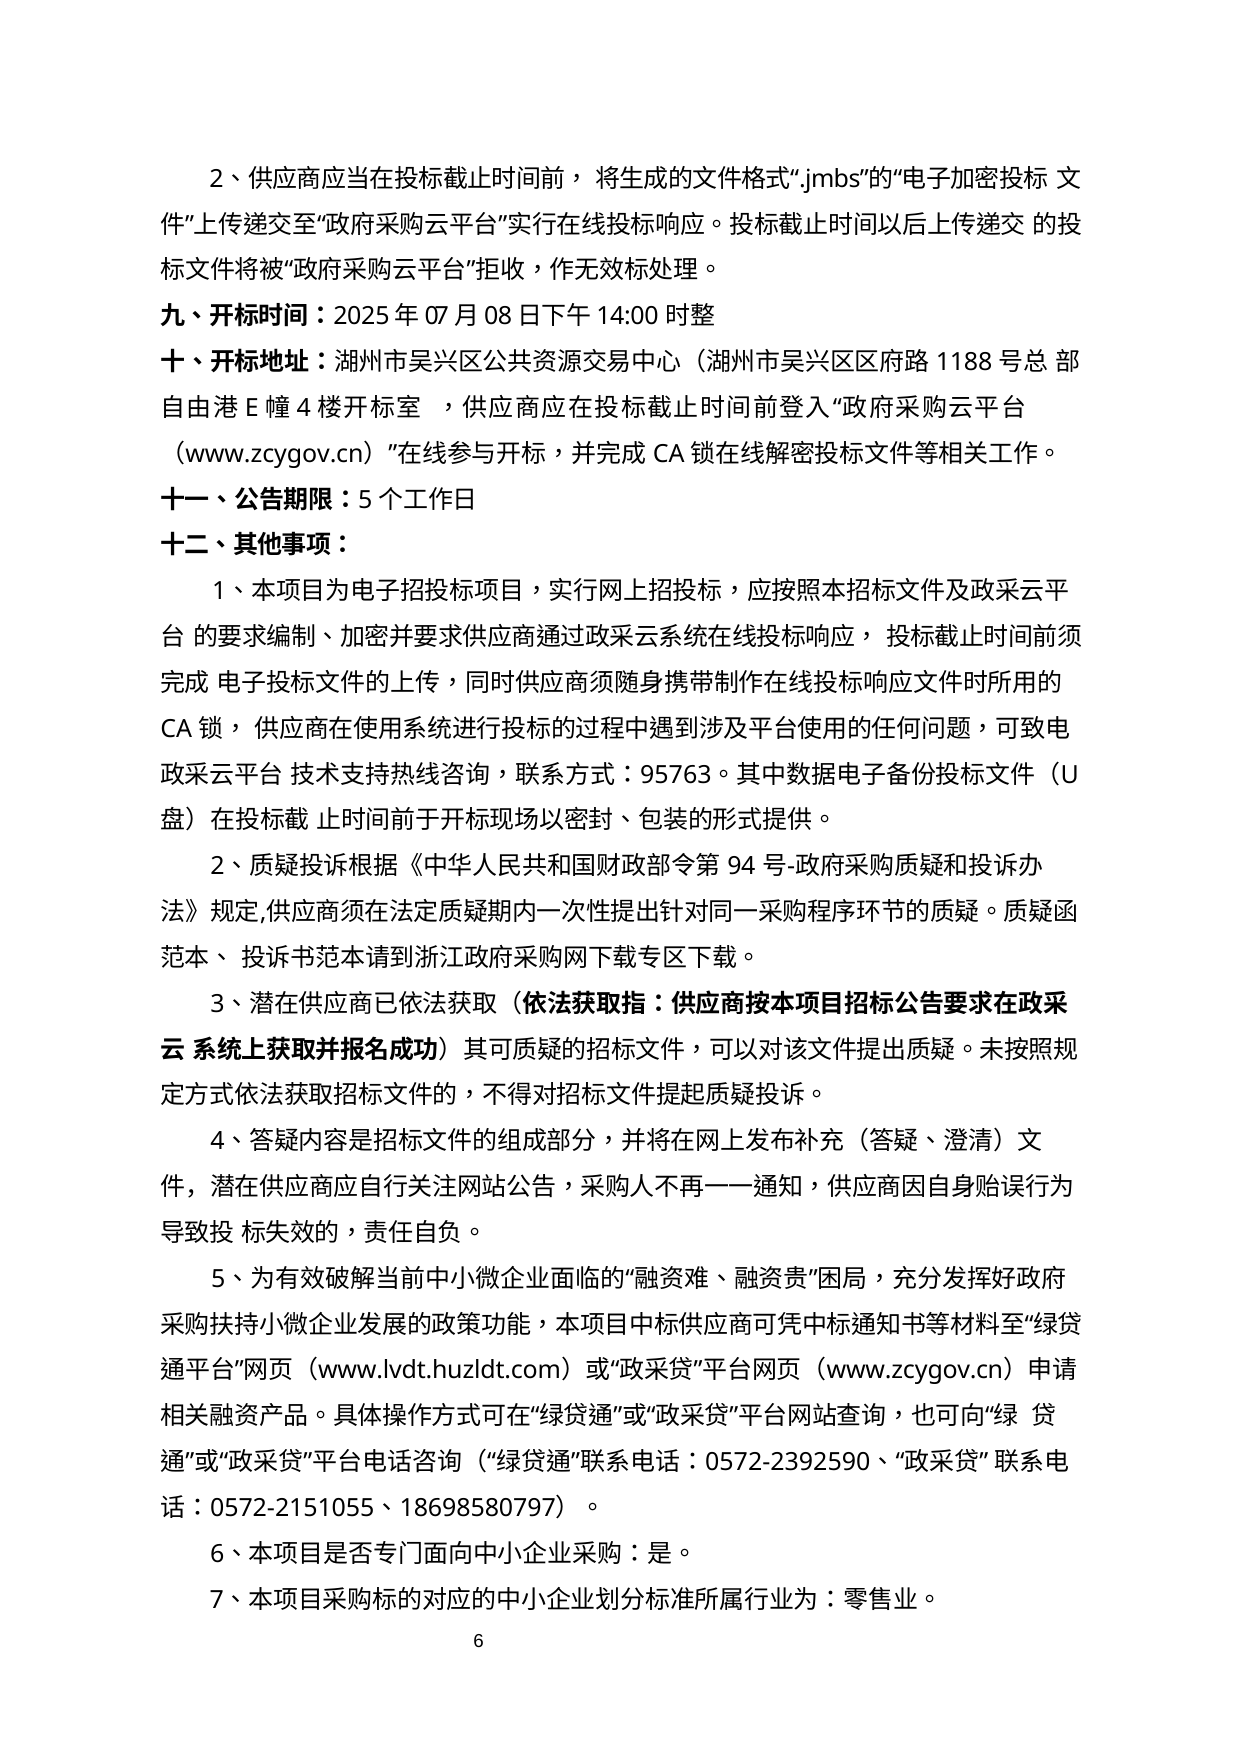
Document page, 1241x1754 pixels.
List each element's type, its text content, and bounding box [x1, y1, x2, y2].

text 5、为有效破解当前中小微企业面临的“融资难、融资贵”困局，充分发挥好政府 采购扶持小微企业发展的政策功能，本项目中标供应商可凭中标通知书等材料至“绿贷 通平台”网页（www.lvdt.huzldt.com）或“政采贷”平台网页（www.zcygov.cn）申请 相关融资产品。具体操作方式可在“绿贷通”或“政采贷”平台网站查询，也可向“绿 贷通”或“政采贷”平台电话咨询（“绿贷通”联系电话：0572-2392590、“政采贷” 联系电话：0572-2151055、18698580797）。 [160, 1251, 1086, 1526]
text 十二、其他事项： [160, 517, 1086, 563]
text 3、潜在供应商已依法获取（依法获取指：供应商按本项目招标公告要求在政采云 系统上获取并报名成功）其可质疑的招标文件，可以对该文件提出质疑。未按照规定方式依法获取招标文件的，不得对招标文件提起质疑投诉。 [160, 976, 1086, 1113]
text 十一、公告期限：5 个工作日 [160, 471, 1086, 517]
text 十、开标地址：湖州市吴兴区公共资源交易中心（湖州市吴兴区区府路 1188 号总 部自由港E幢4楼开标室 ，供应商应在投标截止时间前登入“政府采购云平台 （www.zcygov.cn）”在线参与开标，并完成 CA 锁在线解密投标文件等相关工作。 [160, 334, 1086, 471]
text 2、质疑投诉根据《中华人民共和国财政部令第 94 号-政府采购质疑和投诉办法》规定,供应商须在法定质疑期内一次性提出针对同一采购程序环节的质疑。质疑函范本、 投诉书范本请到浙江政府采购网下载专区下载。 [160, 838, 1086, 976]
text 7、本项目采购标的对应的中小企业划分标准所属行业为：零售业。 [160, 1571, 1086, 1617]
text 九、开标时间：2025年07月08日下午14:00 时整 [160, 288, 1086, 334]
text 6、本项目是否专门面向中小企业采购：是。 [160, 1526, 1086, 1571]
text 1、本项目为电子招投标项目，实行网上招投标，应按照本招标文件及政采云平台 的要求编制、加密并要求供应商通过政采云系统在线投标响应， 投标截止时间前须完成 电子投标文件的上传，同时供应商须随身携带制作在线投标响应文件时所用的 CA 锁， 供应商在使用系统进行投标的过程中遇到涉及平台使用的任何问题，可致电政采云平台 技术支持热线咨询，联系方式：95763。其中数据电子备份投标文件（U 盘）在投标截 止时间前于开标现场以密封、包装的形式提供。 [160, 563, 1086, 838]
text 2、供应商应当在投标截止时间前， 将生成的文件格式“.jmbs”的“电子加密投标 文件”上传递交至“政府采购云平台”实行在线投标响应。投标截止时间以后上传递交 的投标文件将被“政府采购云平台”拒收，作无效标处理。 [160, 151, 1086, 288]
text 4、答疑内容是招标文件的组成部分，并将在网上发布补充（答疑、澄清）文件，潜在供应商应自行关注网站公告，采购人不再一一通知，供应商因自身贻误行为导致投 标失效的，责任自负。 [160, 1113, 1086, 1251]
